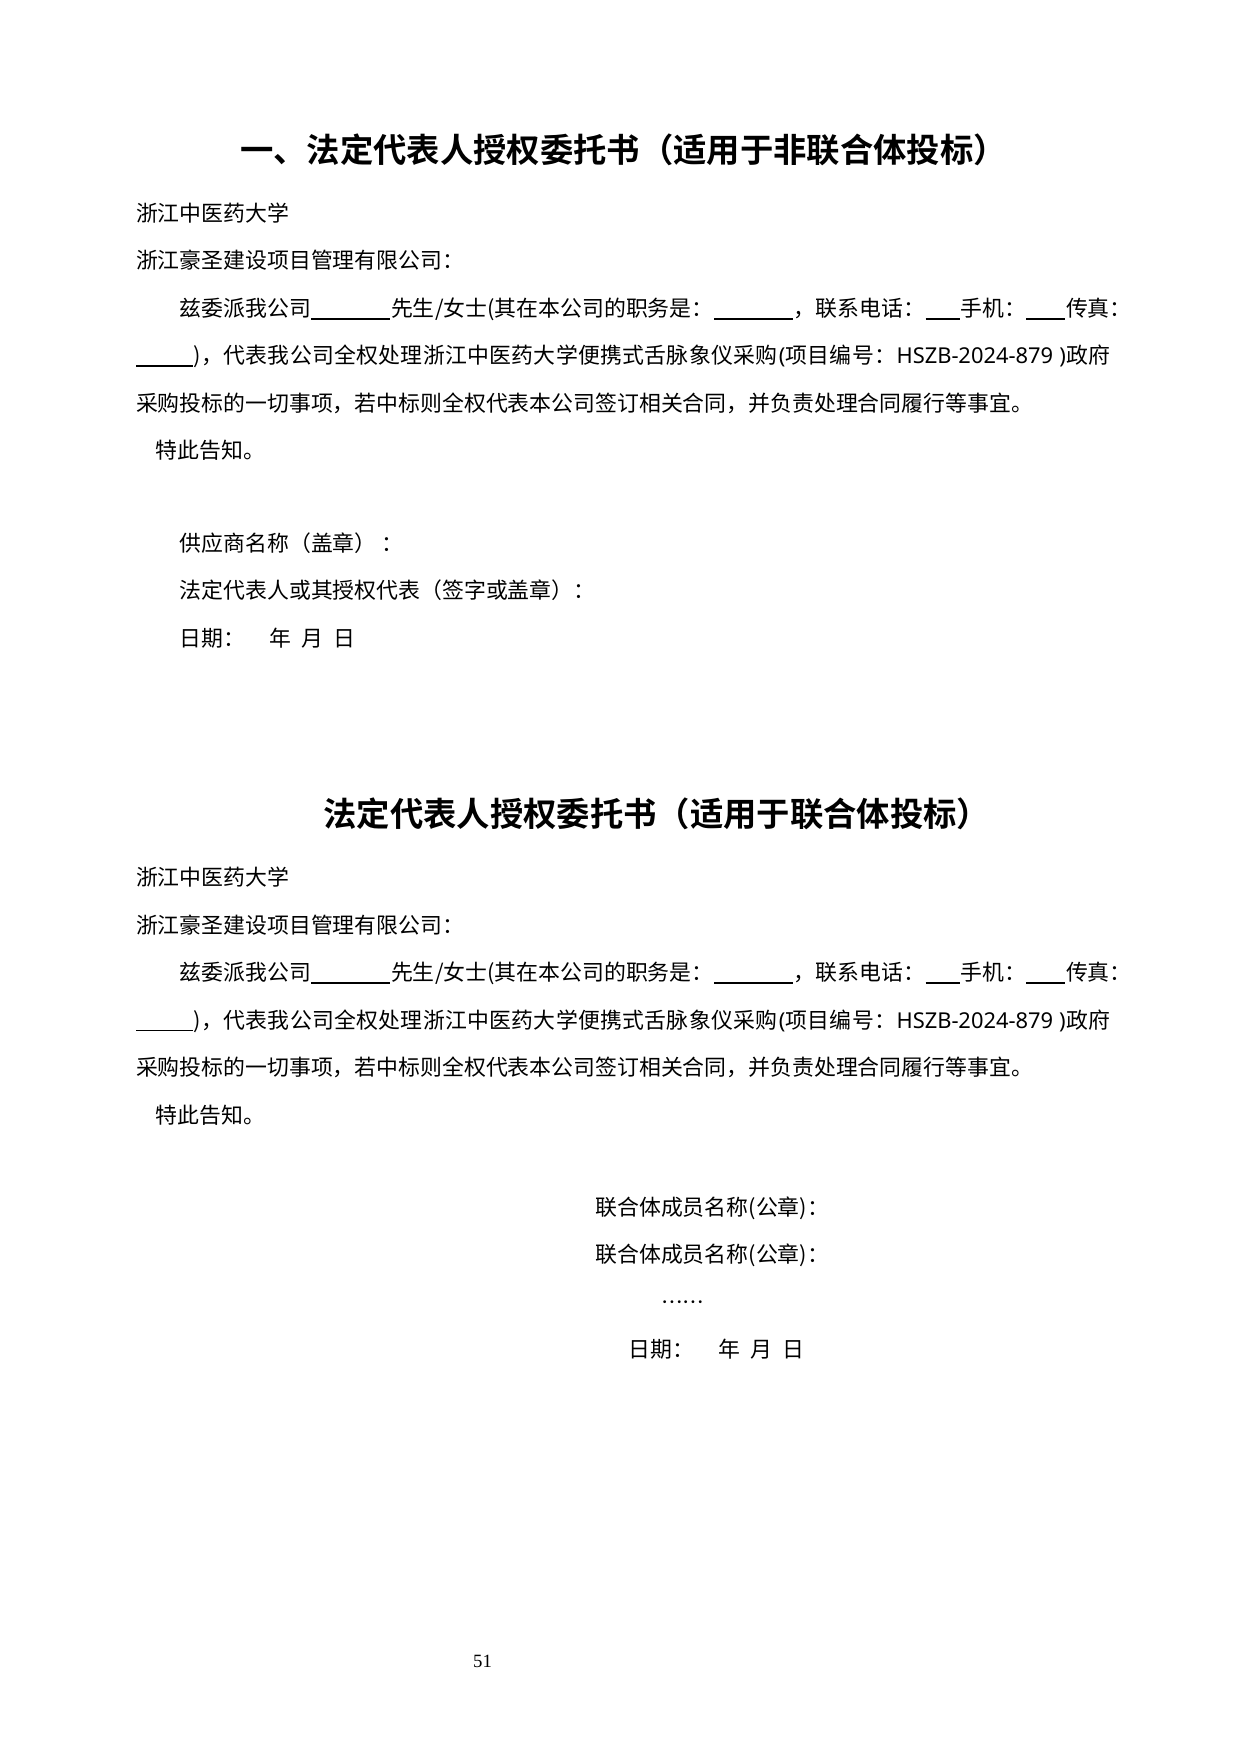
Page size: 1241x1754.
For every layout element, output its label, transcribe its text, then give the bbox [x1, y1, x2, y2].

text 浙江中医药大学 [136, 860, 1110, 892]
text …… [136, 1285, 1110, 1317]
text 浙江豪圣建设项目管理有限公司： [136, 908, 1110, 939]
text 特此告知。 [136, 433, 1110, 465]
text 联合体成员名称(公章)： [136, 1237, 1110, 1269]
text 供应商名称（盖章） ： [136, 526, 1110, 557]
text 特此告知。 [136, 1098, 1110, 1129]
text 联合体成员名称(公章)： [136, 1190, 1110, 1222]
text 法定代表人或其授权代表（签字或盖章）： [136, 573, 1110, 605]
text 一、法定代表人授权委托书（适用于非联合体投标） [136, 123, 1110, 172]
text 浙江豪圣建设项目管理有限公司： [136, 243, 1110, 275]
text 兹委派我公司 先生/女士(其在本公司的职务是： ，联系电话： 手机： 传真： )，代表我公司全权处理浙江中医药大学便携式舌脉象仪采购(项目编号：HSZB-2024-879 )政府采购投标的一切事项，若中标则全权代表本公司签订相关合同，并负责处理合同履行等事宜。 [136, 955, 1110, 1082]
text 浙江中医药大学 [136, 196, 1110, 227]
text 日期： 年 月 日 [136, 1332, 1110, 1364]
text 法定代表人授权委托书（适用于联合体投标） [136, 788, 1110, 836]
text 兹委派我公司 先生/女士(其在本公司的职务是： ，联系电话： 手机： 传真： )，代表我公司全权处理浙江中医药大学便携式舌脉象仪采购(项目编号：HSZB-2024-879 )政府采购投标的一切事项，若中标则全权代表本公司签订相关合同，并负责处理合同履行等事宜。 [136, 291, 1110, 418]
text 日期： 年 月 日 [136, 621, 1110, 652]
